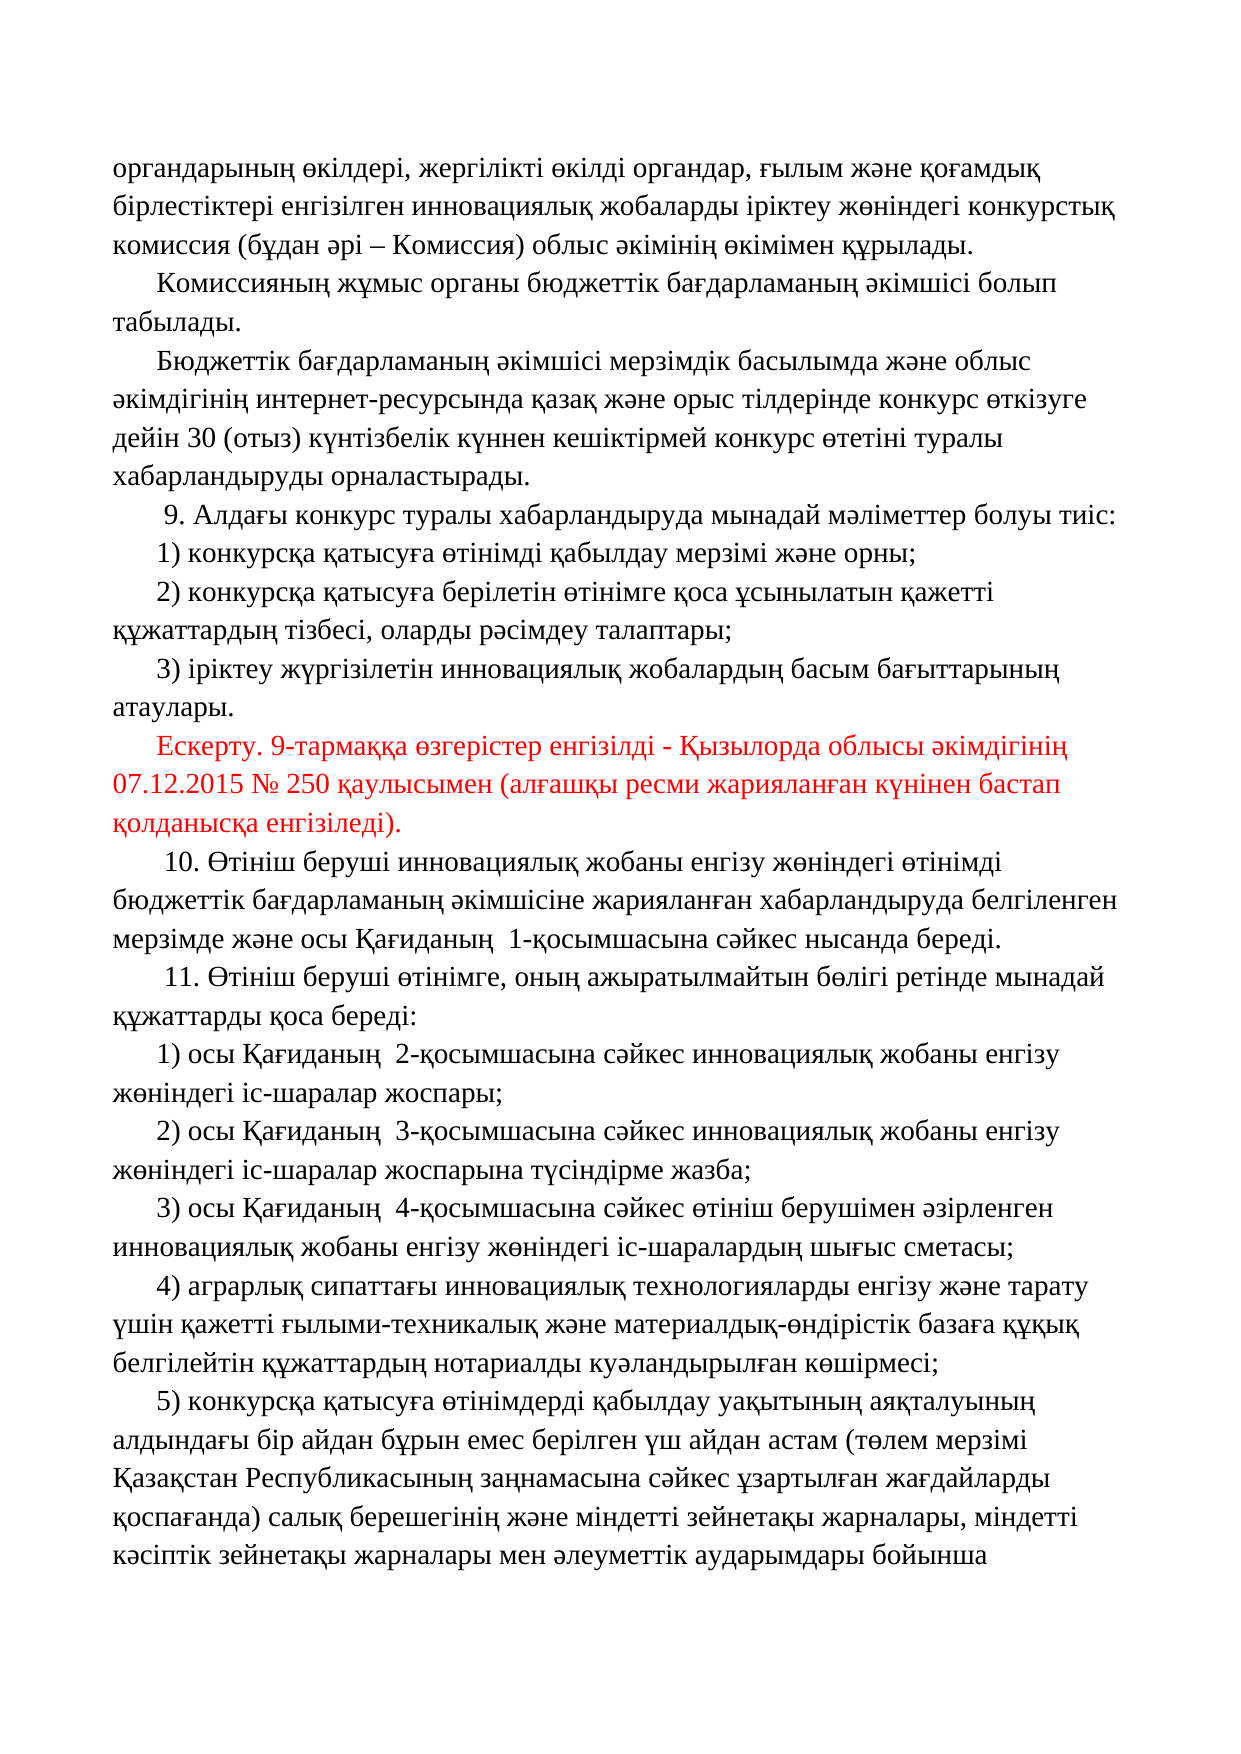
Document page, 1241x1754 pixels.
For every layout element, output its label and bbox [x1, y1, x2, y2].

text [112, 150, 1128, 1571]
